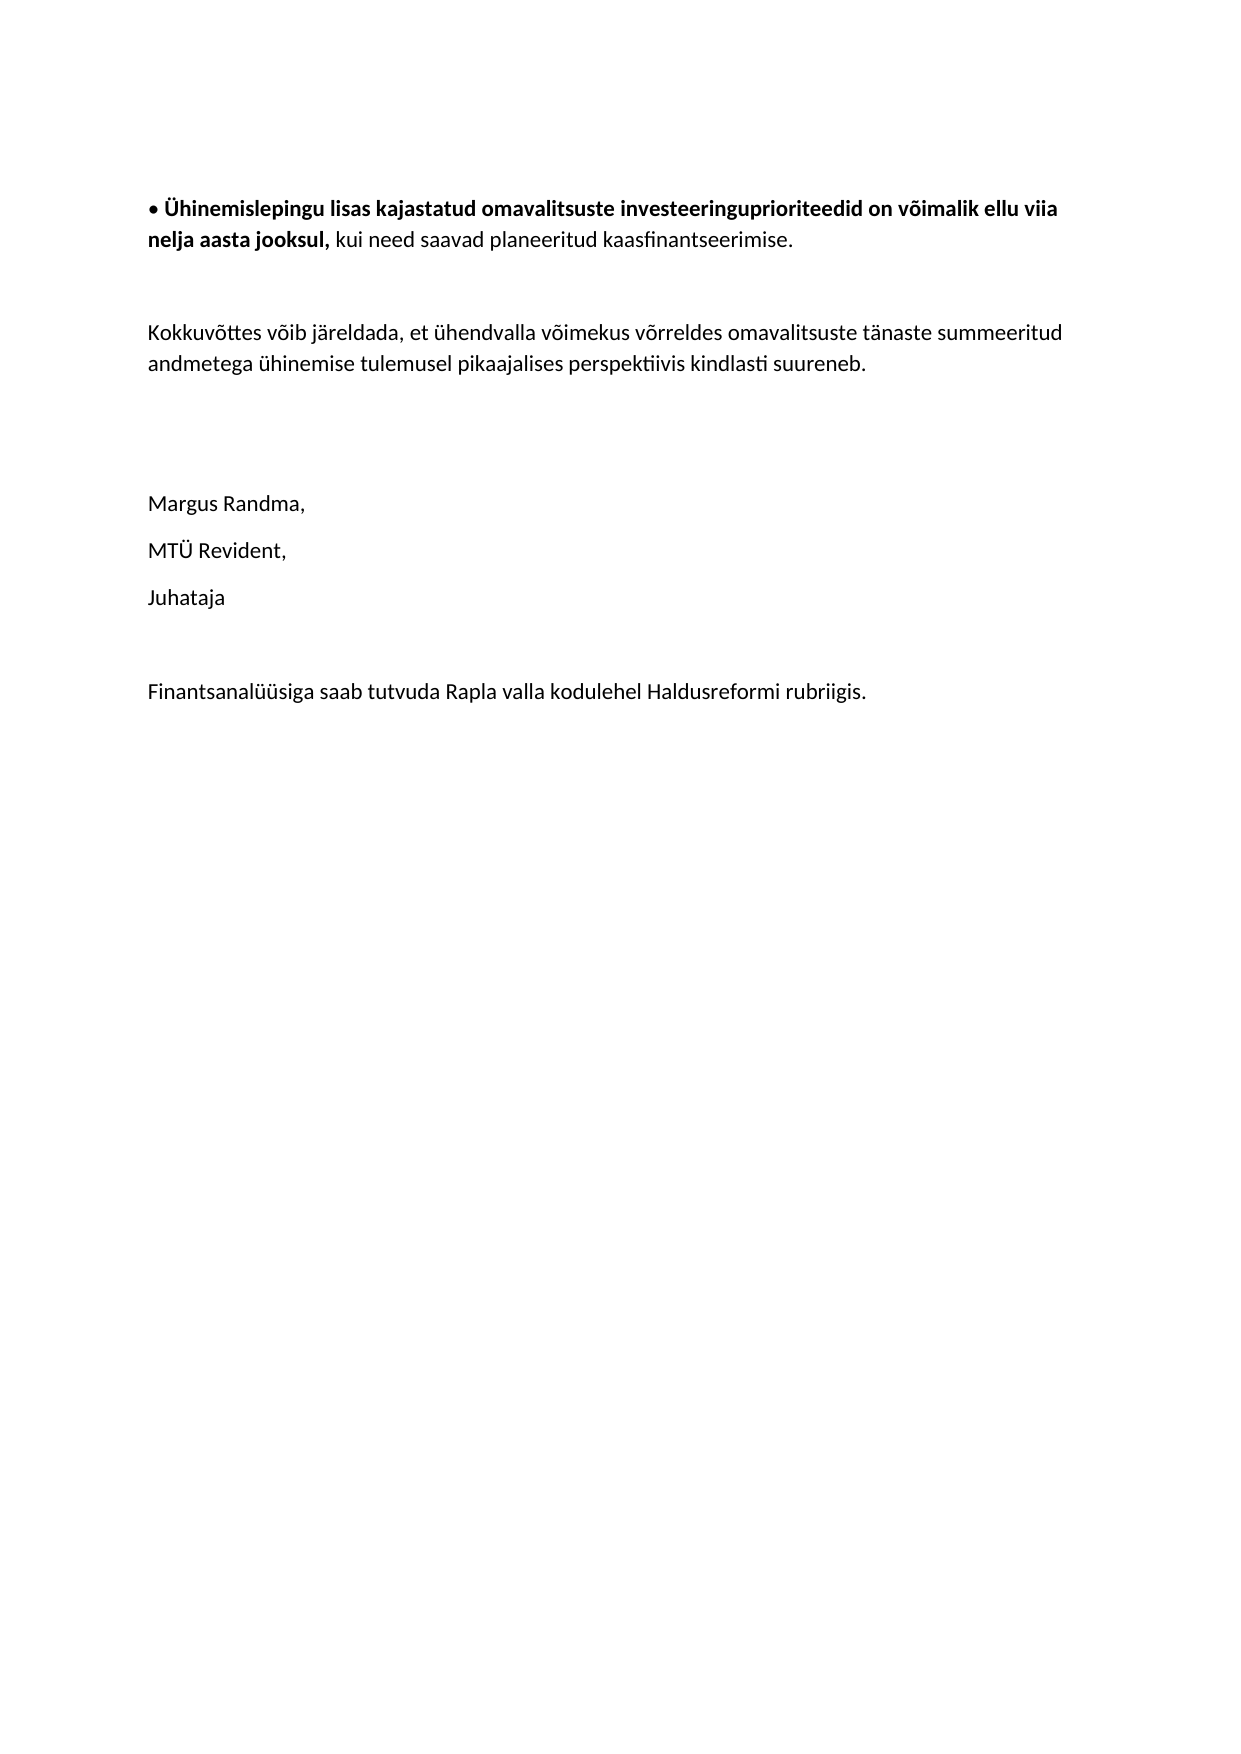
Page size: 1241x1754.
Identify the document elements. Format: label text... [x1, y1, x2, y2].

text Juhataja [148, 583, 1093, 611]
text MTÜ Revident, [148, 536, 1093, 564]
text Kokkuvõttes võib järeldada, et ühendvalla võimekus võrreldes omavalitsuste tänaste summeeritud andmetega ühinemise tulemusel pikaajalises perspektiivis kindlasti suureneb. [148, 318, 1093, 377]
text • Ühinemislepingu lisas kajastatud omavalitsuste investeeringuprioriteedid on võimalik ellu viia nelja aasta jooksul, kui need saavad planeeritud kaasfinantseerimise. [148, 194, 1093, 253]
text Margus Randma, [148, 489, 1093, 517]
text Finantsanalüüsiga saab tutvuda Rapla valla kodulehel Haldusreformi rubriigis. [148, 677, 1093, 705]
